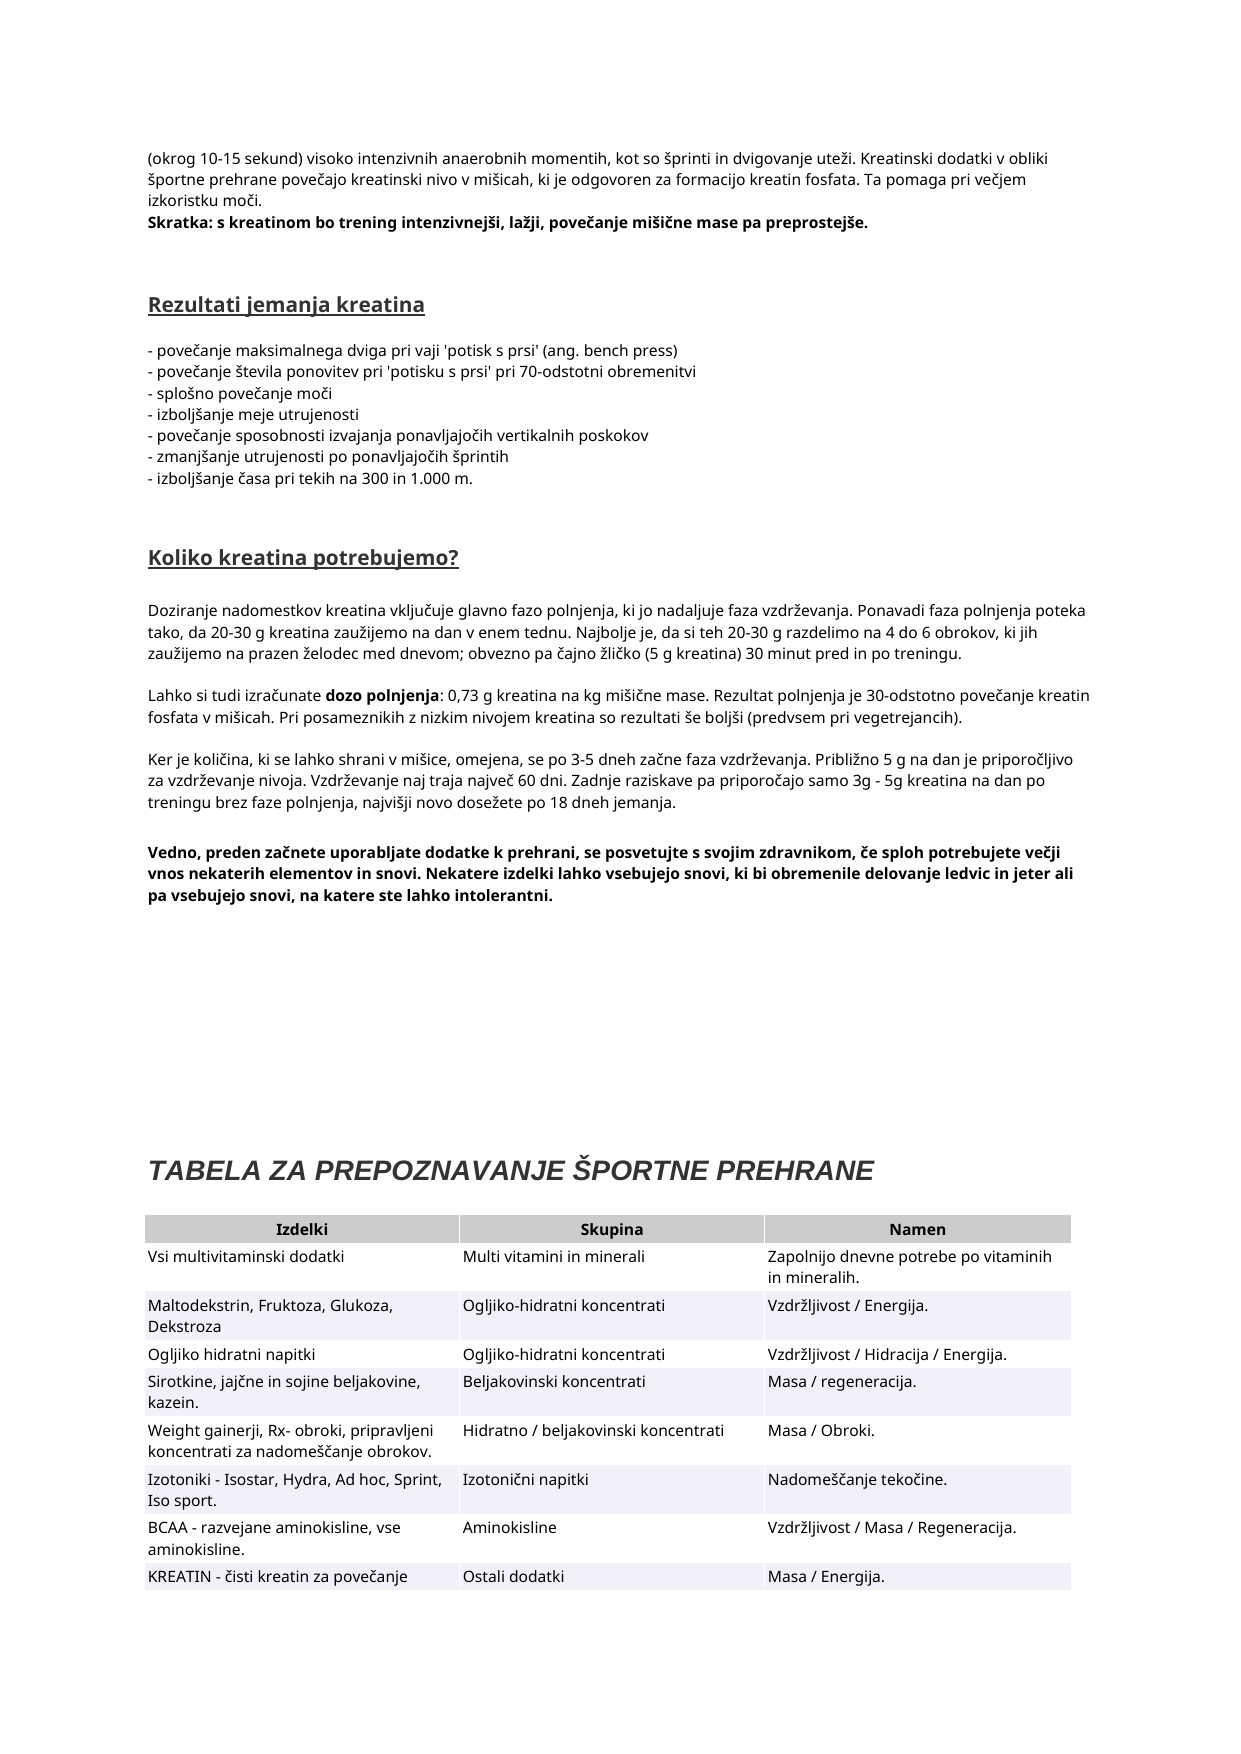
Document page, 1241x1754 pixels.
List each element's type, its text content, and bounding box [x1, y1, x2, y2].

table_cell Masa / regeneracija. [765, 1368, 1071, 1416]
table_header Skupina [460, 1215, 764, 1243]
table_cell Izotonični napitki [460, 1465, 764, 1514]
table_cell Weight gainerji, Rx- obroki, pripravljeni koncentrati za nadomeščanje obrokov. [145, 1416, 459, 1465]
table_header Izdelki [145, 1215, 459, 1243]
text Vedno, preden začnete uporabljate dodatke k prehrani, se posvetujte s svojim zdravnikom, če sploh potrebujete večji vnos nekaterih elementov in snovi. Nekatere izdelki lahko vsebujejo snovi, ki bi obremenile delovanje ledvic in jeter ali pa vsebujejo snovi, na katere ste lahko intolerantni. [148, 842, 1093, 906]
table_header Namen [765, 1215, 1071, 1243]
table_cell Vsi multivitaminski dodatki [145, 1243, 459, 1291]
text TABELA ZA PREPOZNAVANJE ŠPORTNE PREHRANE [148, 1153, 1093, 1186]
table_cell Beljakovinski koncentrati [460, 1368, 764, 1416]
text Koliko kreatina potrebujemo? Doziranje nadomestkov kreatina vključuje glavno fazo polnjenja, ki jo nadaljuje faza vzdrževanja. Ponavadi faza polnjenja poteka tako, da 20-30 g kreatina zaužijemo na dan v enem tednu. Najbolje je, da si teh 20-30 g razdelimo na 4 do 6 obrokov, ki jih zaužijemo na prazen želodec med dnevom; obvezno pa čajno žličko (5 g kreatina) 30 minut pred in po treningu. Lahko si tudi izračunate dozo polnjenja: 0,73 g kreatina na kg mišične mase. Rezultat polnjenja je 30-odstotno povečanje kreatin fosfata v mišicah. Pri posameznikih z nizkim nivojem kreatina so rezultati še boljši (predvsem pri vegetrejancih). Ker je količina, ki se lahko shrani v mišice, omejena, se po 3-5 dneh začne faza vzdrževanja. Približno 5 g na dan je priporočljivo za vzdrževanje nivoja. Vzdrževanje naj traja največ 60 dni. Zadnje raziskave pa priporočajo samo 3g - 5g kreatina na dan po treningu brez faze polnjenja, najvišji novo dosežete po 18 dneh jemanja. [148, 518, 1093, 813]
table_cell Maltodekstrin, Fruktoza, Glukoza, Dekstroza [145, 1291, 459, 1340]
table_cell Multi vitamini in minerali [460, 1243, 764, 1291]
table_cell Vzdržljivost / Energija. [765, 1291, 1071, 1340]
table_cell Vzdržljivost / Hidracija / Energija. [765, 1340, 1071, 1368]
table_cell Aminokisline [460, 1514, 764, 1563]
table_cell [145, 1563, 459, 1590]
table_cell Masa / Energija. [765, 1563, 1071, 1590]
table_cell Ostali dodatki [460, 1563, 764, 1590]
table_cell Nadomeščanje tekočine. [765, 1465, 1071, 1514]
table_cell Ogljiko hidratni napitki [145, 1340, 459, 1368]
table_cell Ogljiko-hidratni koncentrati [460, 1340, 764, 1368]
table_cell Izotoniki - Isostar, Hydra, Ad hoc, Sprint, Iso sport. [145, 1465, 459, 1514]
table_cell Sirotkine, jajčne in sojine beljakovine, kazein. [145, 1368, 459, 1416]
table_cell Zapolnijo dnevne potrebe po vitaminih in mineralih. [765, 1243, 1071, 1291]
table_cell Hidratno / beljakovinski koncentrati [460, 1416, 764, 1465]
table_cell Vzdržljivost / Masa / Regeneracija. [765, 1514, 1071, 1563]
text Rezultati jemanja kreatina - povečanje maksimalnega dviga pri vaji 'potisk s prsi' (ang. bench press) - povečanje števila ponovitev pri 'potisku s prsi' pri 70-odstotni obremenitvi - splošno povečanje moči - izboljšanje meje utrujenosti - povečanje sposobnosti izvajanja ponavljajočih vertikalnih poskokov - zmanjšanje utrujenosti po ponavljajočih šprintih - izboljšanje časa pri tekih na 300 in 1.000 m. [148, 262, 1093, 489]
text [148, 148, 1093, 233]
table_cell Masa / Obroki. [765, 1416, 1071, 1465]
table_cell BCAA - razvejane aminokisline, vse aminokisline. [145, 1514, 459, 1563]
table_cell Ogljiko-hidratni koncentrati [460, 1291, 764, 1340]
